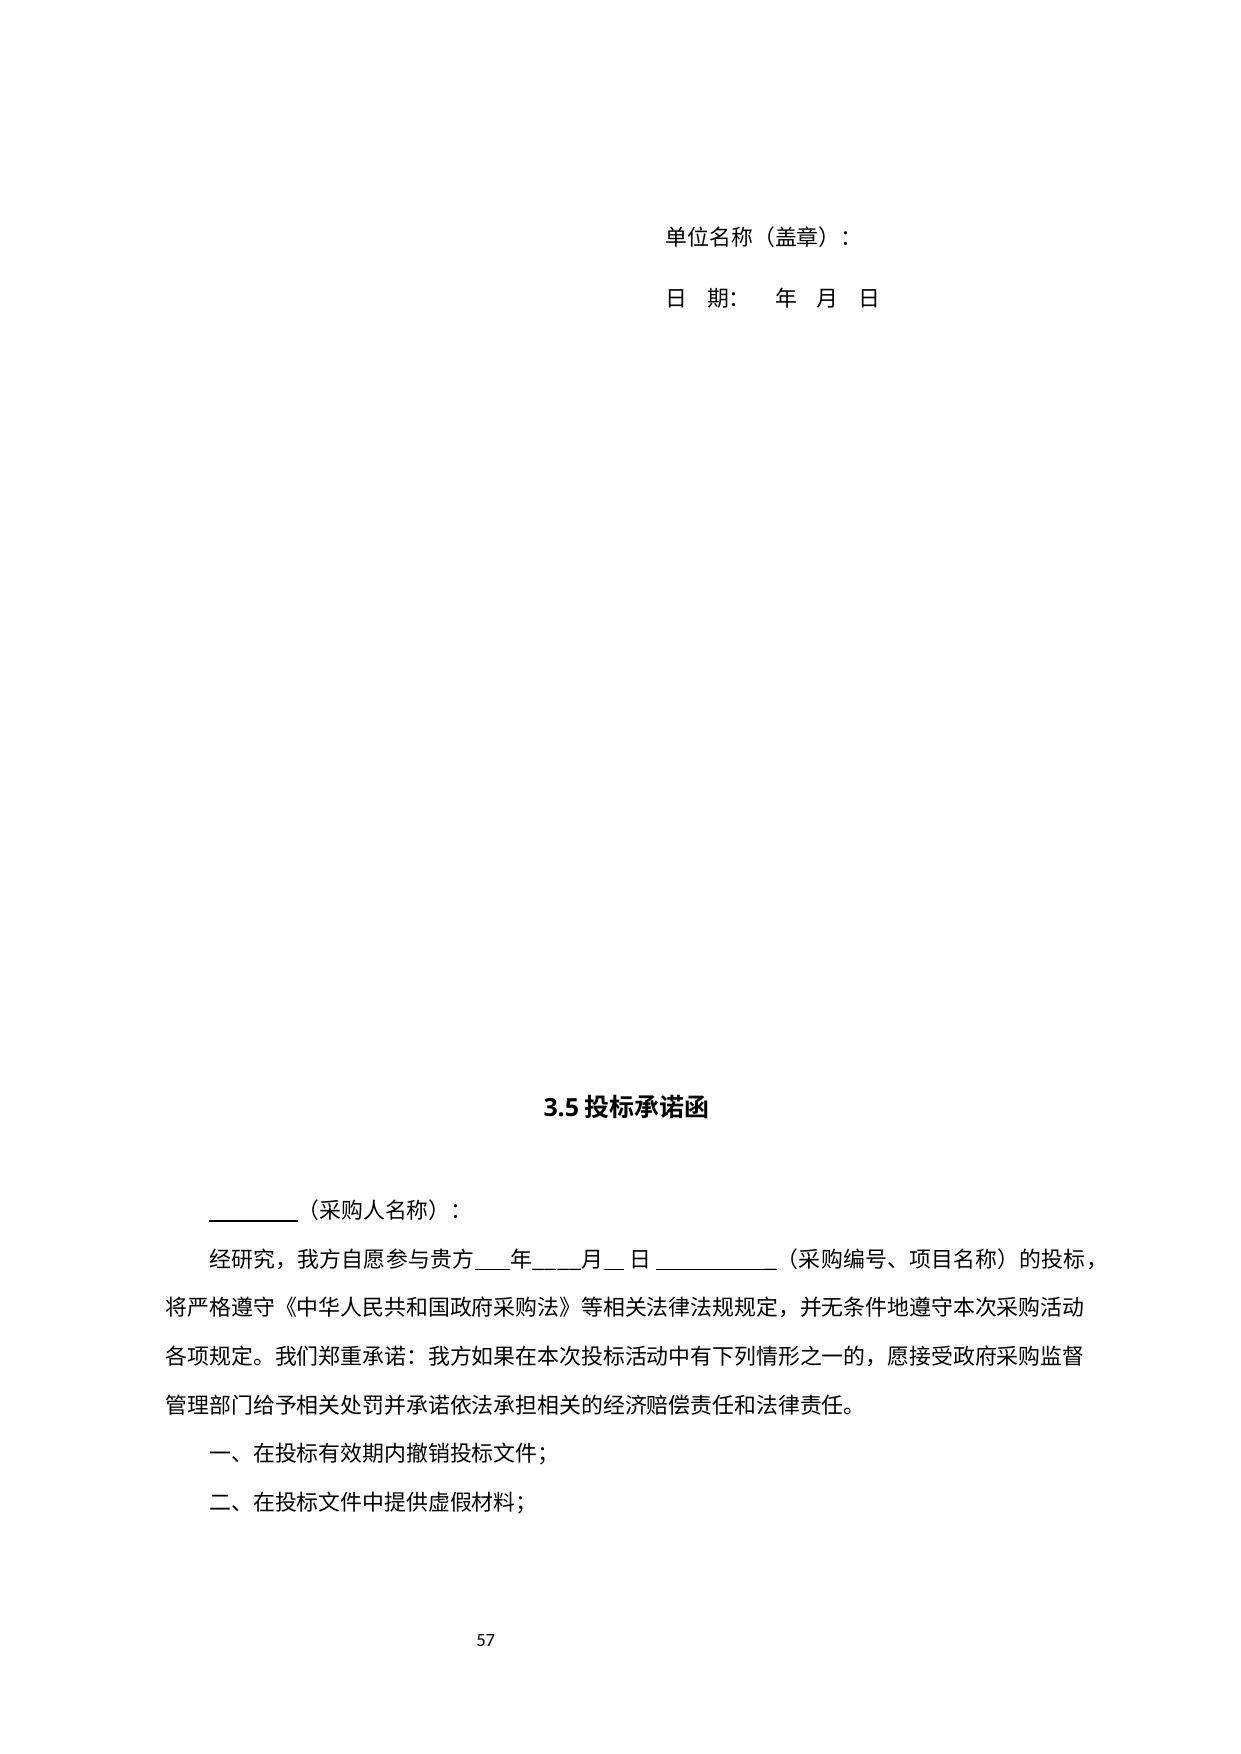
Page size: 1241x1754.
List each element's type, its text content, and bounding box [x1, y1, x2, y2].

text 日 期： 年 月 日 [165, 280, 1043, 313]
text 单位名称（盖章）： [165, 219, 1043, 252]
text （采购人名称）： [165, 1193, 1087, 1225]
text 3.5投标承诺函 [165, 1087, 1087, 1124]
text 经研究，我方自愿参与贵方 年____月 日 _（采购编号、项目名称）的投标，将严格遵守《中华人民共和国政府采购法》等相关法律法规规定，并无条件地遵守本次采购活动各项规定。我们郑重承诺：我方如果在本次投标活动中有下列情形之一的，愿接受政府采购监督管理部门给予相关处罚并承诺依法承担相关的经济赔偿责任和法律责任。 [165, 1241, 1087, 1420]
text 一、在投标有效期内撤销投标文件； [165, 1436, 1087, 1468]
text 二、在投标文件中提供虚假材料； [165, 1484, 1087, 1517]
